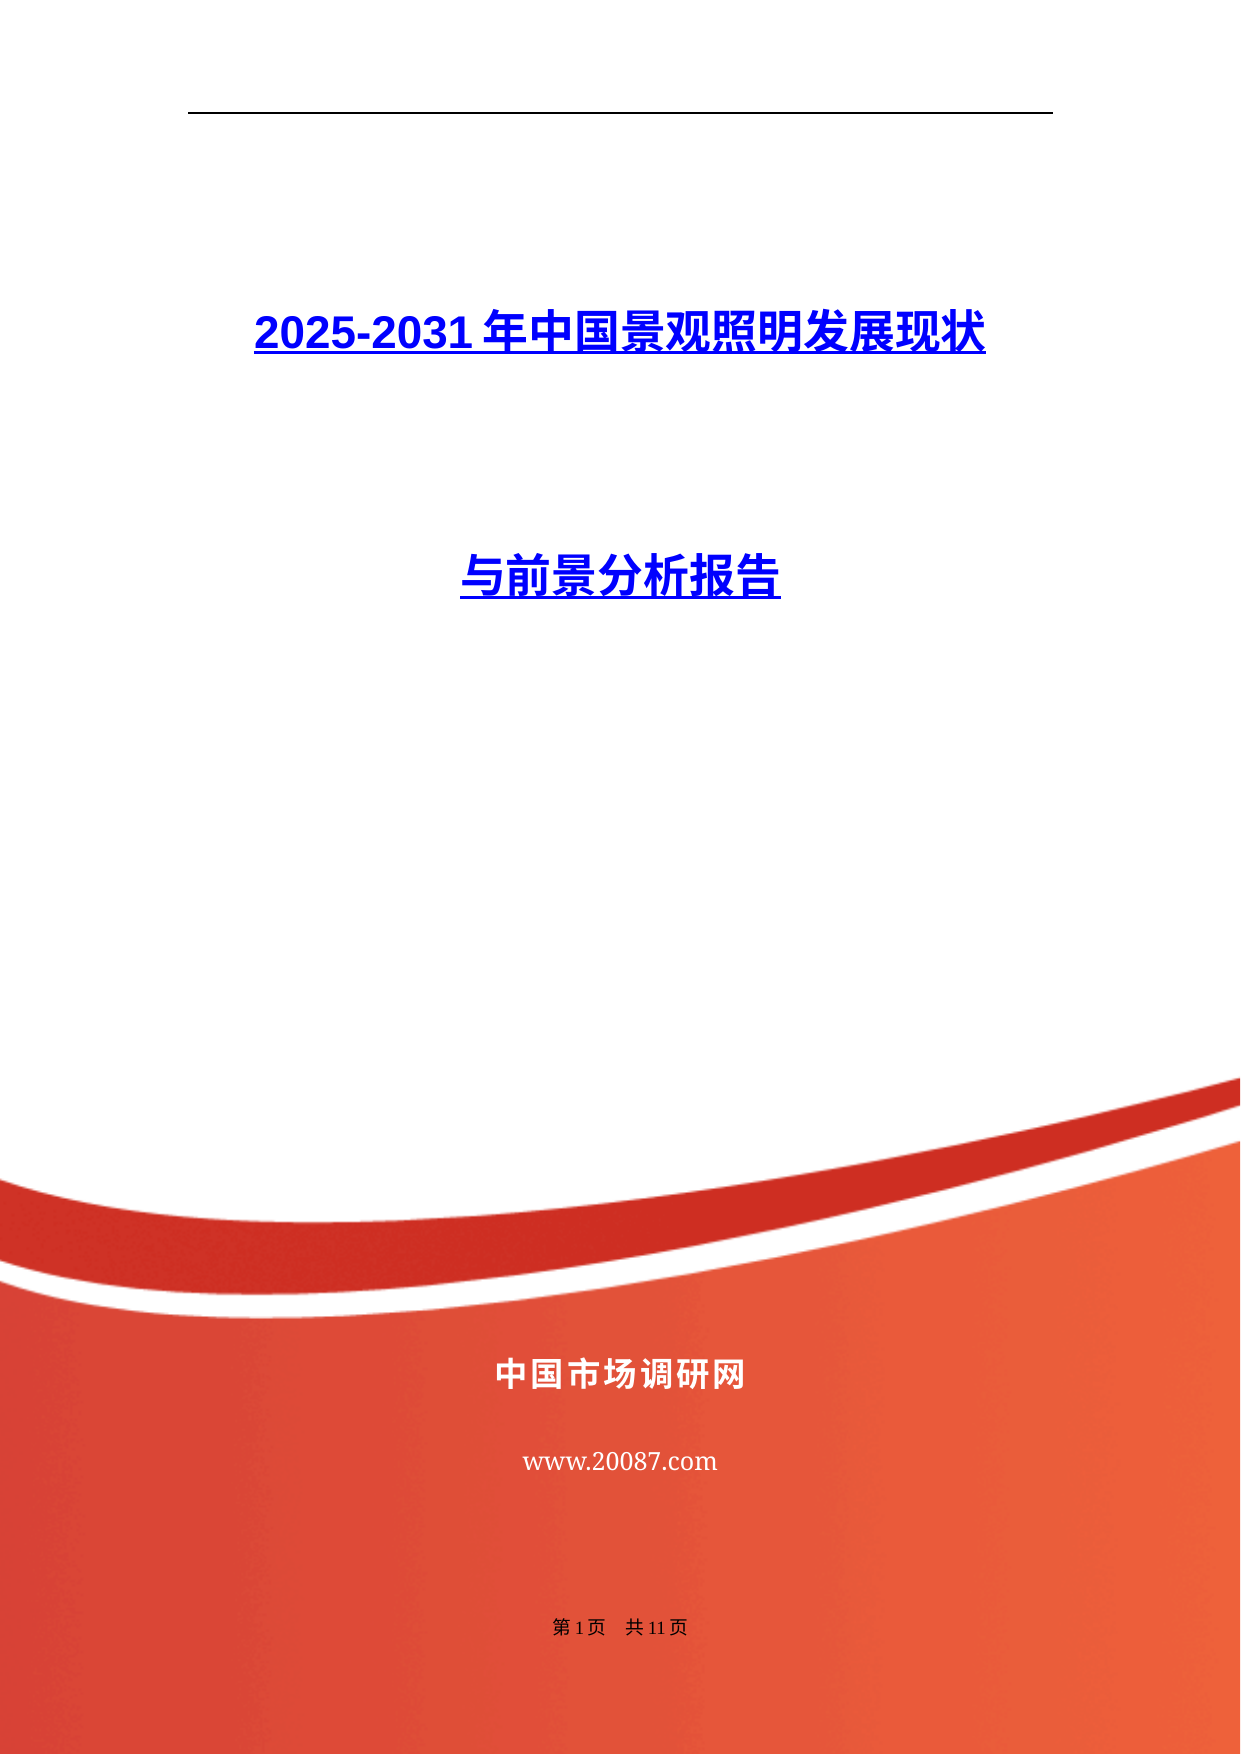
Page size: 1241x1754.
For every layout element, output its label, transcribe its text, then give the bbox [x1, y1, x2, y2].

subtitle 中国市场调研网 [187, 1339, 1053, 1404]
text www.20087.com [187, 1428, 1053, 1493]
picture [0, 1006, 1241, 1754]
table_header 2025-2031年中国景观照明发展现状与前景分析报告 [188, 207, 1053, 773]
